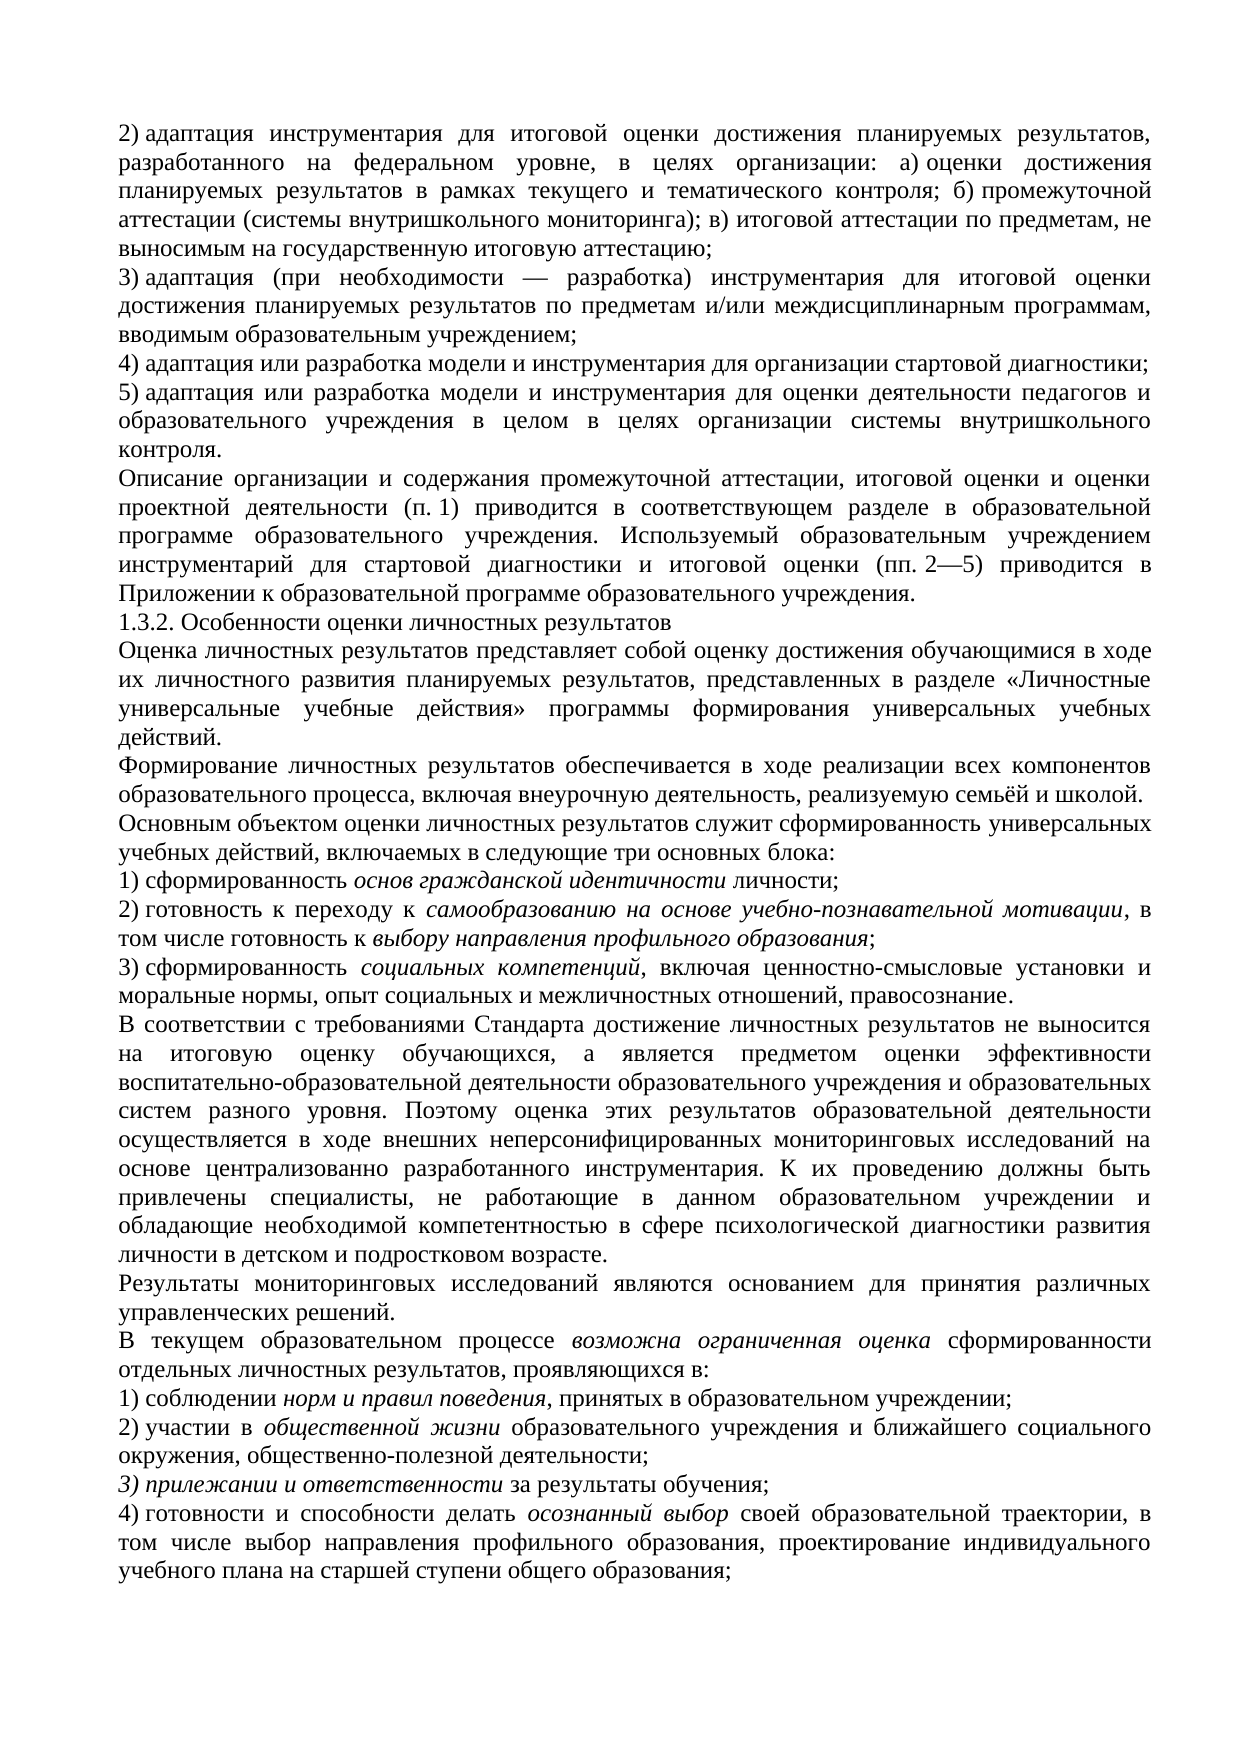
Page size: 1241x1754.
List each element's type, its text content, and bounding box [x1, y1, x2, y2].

text Описание организации и содержания промежуточной аттестации, итоговой оценки и оценки проектной деятельности (п. 1) приводится в соответствующем разделе в образовательной программе образовательного учреждения. Используемый образовательным учреждением инструментарий для стартовой диагностики и итоговой оценки (пп. 2—5) приводится в Приложении к образовательной программе образовательного учреждения. [118, 463, 1152, 607]
text 3) прилежании и ответственности за результаты обучения; [118, 1469, 1152, 1498]
text 4) готовности и способности делать осознанный выбор своей образовательной траектории, в том числе выбор направления профильного образования, проектирование индивидуального учебного плана на старшей ступени общего образования; [118, 1498, 1152, 1584]
text Основным объектом оценки личностных результатов служит сформированность универсальных учебных действий, включаемых в следующие три основных блока: [118, 808, 1152, 866]
text 4) адаптация или разработка модели и инструментария для организации стартовой диагностики; [118, 348, 1152, 377]
text 2) адаптация инструментария для итоговой оценки достижения планируемых результатов, разработанного на федеральном уровне, в целях организации: а) оценки достижения планируемых результатов в рамках текущего и тематического контроля; б) промежуточной аттестации (системы внутришкольного мониторинга); в) итоговой аттестации по предметам, не выносимым на государственную итоговую аттестацию; [118, 118, 1152, 262]
text 2) участии в общественной жизни образовательного учреждения и ближайшего социального окружения, общественно-полезной деятельности; [118, 1412, 1152, 1469]
text 3) адаптация (при необходимости — разработка) инструментария для итоговой оценки достижения планируемых результатов по предметам и/или междисциплинарным программам, вводимым образовательным учреждением; [118, 262, 1152, 348]
text 1) сформированность основ гражданской идентичности личности; [118, 866, 1152, 894]
text Формирование личностных результатов обеспечивается в ходе реализации всех компонентов образовательного процесса, включая внеурочную деятельность, реализуемую семьёй и школой. [118, 751, 1152, 808]
text Результаты мониторинговых исследований являются основанием для принятия различных управленческих решений. [118, 1268, 1152, 1326]
text В соответствии с требованиями Стандарта достижение личностных результатов не выносится на итоговую оценку обучающихся, а является предметом оценки эффективности воспитательно-образовательной деятельности образовательного учреждения и образовательных систем разного уровня. Поэтому оценка этих результатов образовательной деятельности осуществляется в ходе внешних неперсонифицированных мониторинговых исследований на основе централизованно разработанного инструментария. К их проведению должны быть привлечены специалисты, не работающие в данном образовательном учреждении и обладающие необходимой компетентностью в сфере психологической диагностики развития личности в детском и подростковом возрасте. [118, 1009, 1152, 1268]
text 1) соблюдении норм и правил поведения, принятых в образовательном учреждении; [118, 1383, 1152, 1412]
text 5) адаптация или разработка модели и инструментария для оценки деятельности педагогов и образовательного учреждения в целом в целях организации системы внутришкольного контроля. [118, 377, 1152, 463]
text Оценка личностных результатов представляет собой оценку достижения обучающимися в ходе их личностного развития планируемых результатов, представленных в разделе «Личностные универсальные учебные действия» программы формирования универсальных учебных действий. [118, 636, 1152, 751]
text В текущем образовательном процессе возможна ограниченная оценка сформированности отдельных личностных результатов, проявляющихся в: [118, 1326, 1152, 1383]
text 2) готовность к переходу к самообразованию на основе учебно-познавательной мотивации, в том числе готовность к выбору направления профильного образования; [118, 894, 1152, 952]
text 3) сформированность социальных компетенций, включая ценностно-смысловые установки и моральные нормы, опыт социальных и межличностных отношений, правосознание. [118, 952, 1152, 1009]
text 1.3.2. Особенности оценки личностных результатов [118, 607, 1152, 636]
